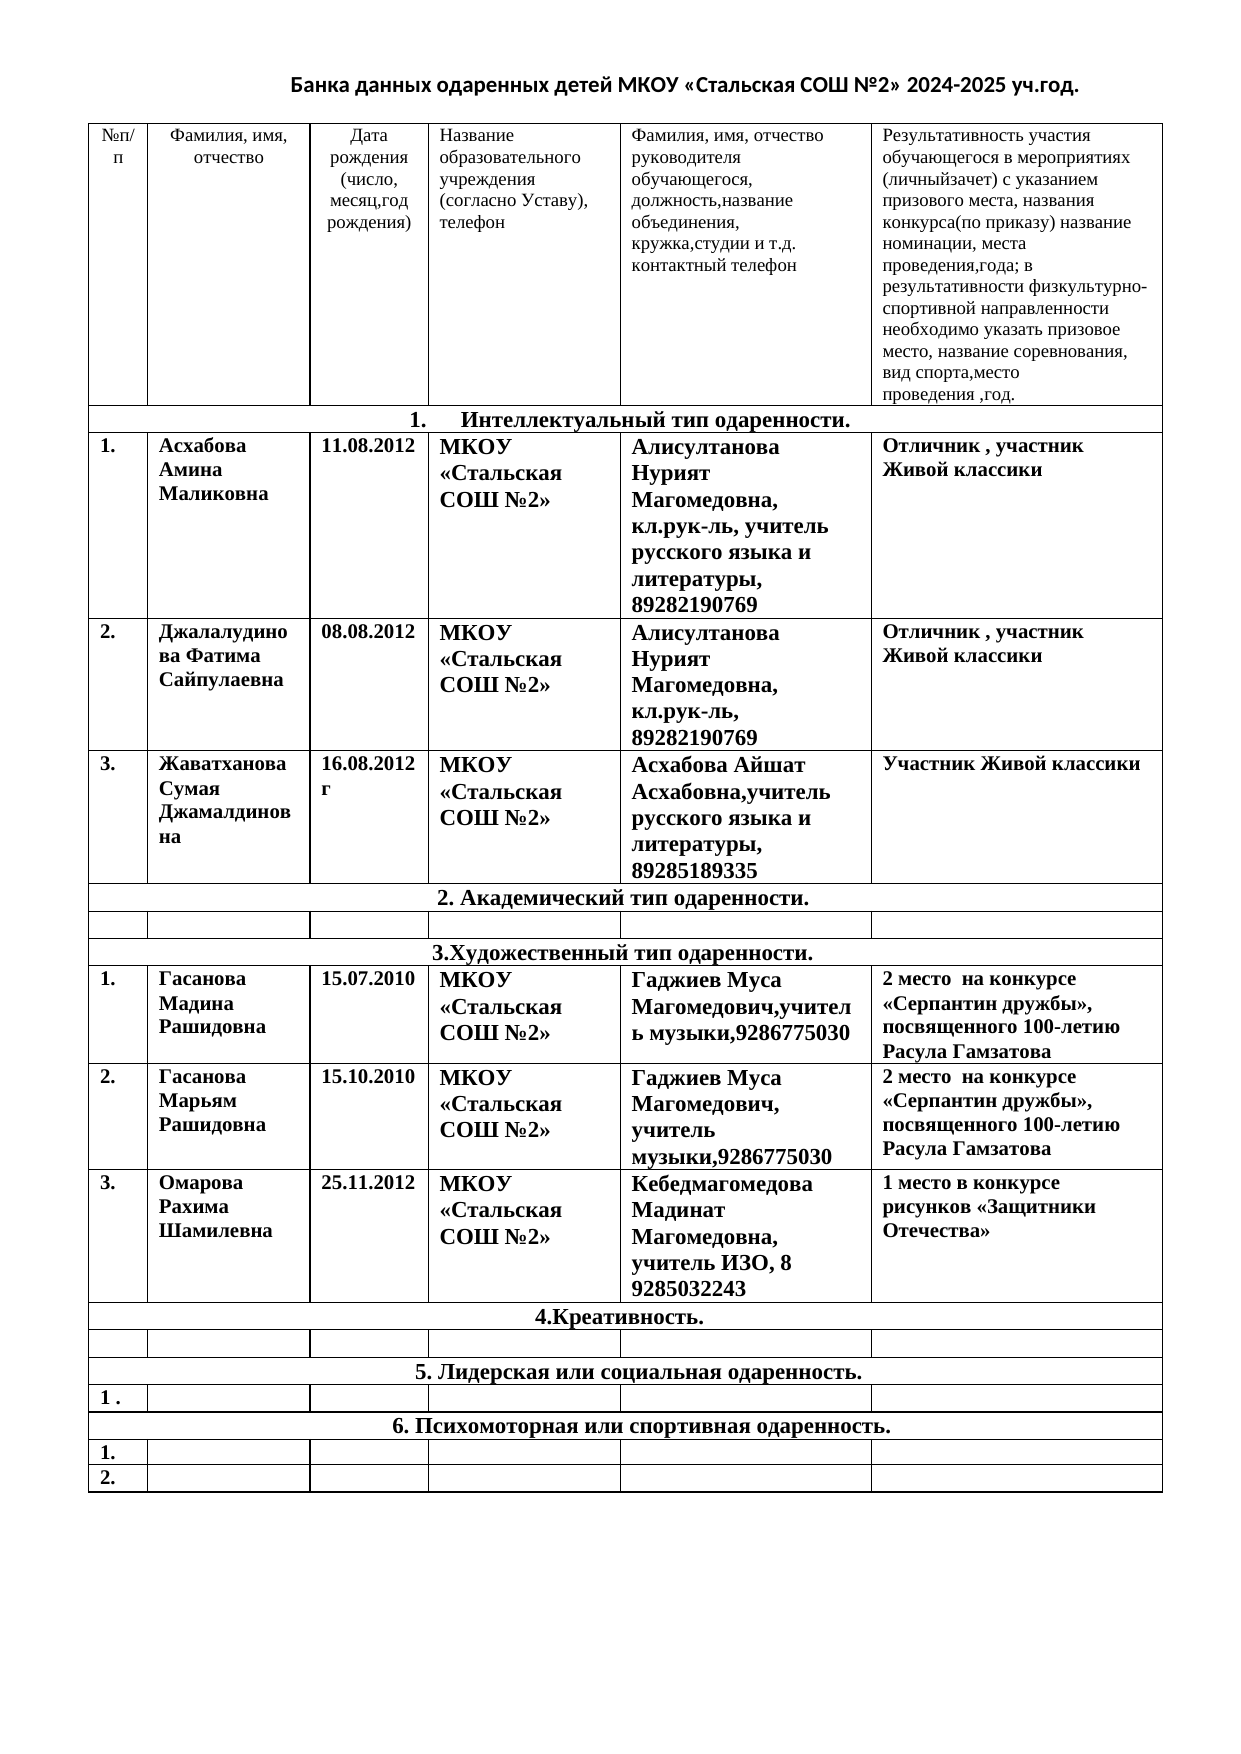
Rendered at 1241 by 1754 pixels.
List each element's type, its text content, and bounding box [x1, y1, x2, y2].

table_cell [621, 1385, 871, 1411]
table_cell 15.10.2010 [311, 1064, 428, 1169]
table_cell [148, 1330, 309, 1357]
table_cell [621, 912, 871, 938]
table_cell Отличник , участник Живой классики [872, 619, 1162, 750]
table_cell 1. [89, 1440, 147, 1464]
table_cell Кебедмагомедова Мадинат Магомедовна, учитель ИЗО, 8 9285032243 [621, 1170, 871, 1302]
table_header Дата рождения (число, месяц,год рождения) [311, 124, 428, 404]
table_cell 1 место в конкурсе рисунков «Защитники Отечества» [872, 1170, 1162, 1302]
table_cell Участник Живой классики [872, 751, 1162, 883]
table_cell [148, 1385, 309, 1411]
table_cell Джалалудинова Фатима Сайпулаевна [148, 619, 309, 750]
table_cell Асхабова Айшат Асхабовна,учитель русского языка и литературы, 89285189335 [621, 751, 871, 883]
table_cell МКОУ «Стальская СОШ №2» [429, 751, 620, 883]
table_cell Омарова Рахима Шамилевна [148, 1170, 309, 1302]
table_cell Алисултанова Нурият Магомедовна, кл.рук-ль, учитель русского языка и литературы, 89282190769 [621, 433, 871, 617]
table_cell МКОУ «Стальская СОШ №2» [429, 966, 620, 1063]
table_cell 11.08.2012 [311, 433, 428, 617]
table_cell [89, 912, 147, 938]
table_cell 15.07.2010 [311, 966, 428, 1063]
table_cell [89, 1330, 147, 1357]
table_cell 3.Художественный тип одаренности. [89, 939, 1162, 965]
table_cell 25.11.2012 [311, 1170, 428, 1302]
table_cell Асхабова Амина Маликовна [148, 433, 309, 617]
table_cell [872, 1465, 1162, 1491]
table_cell [311, 912, 428, 938]
table_cell Гасанова Мадина Рашидовна [148, 966, 309, 1063]
table_cell 1 . [89, 1385, 147, 1411]
table_cell 1. [89, 433, 147, 617]
table_cell 2 место на конкурсе «Серпантин дружбы», посвященного 100-летию Расула Гамзатова [872, 966, 1162, 1063]
table_cell 2. [89, 1064, 147, 1169]
table_cell Алисултанова Нурият Магомедовна, кл.рук-ль, 89282190769 [621, 619, 871, 750]
table_cell [429, 1385, 620, 1411]
table_cell Гасанова Марьям Рашидовна [148, 1064, 309, 1169]
table_cell [311, 1330, 428, 1357]
table_cell 2. [89, 1465, 147, 1491]
table_cell Отличник , участник Живой классики [872, 433, 1162, 617]
table_header Фамилия, имя, отчество руководителя обучающегося, должность,название объединения, кружка,студии и т.д. контактный телефон [621, 124, 871, 404]
table_cell [872, 1385, 1162, 1411]
table_header Фамилия, имя, отчество [148, 124, 309, 404]
table_cell [429, 1440, 620, 1464]
table_cell [311, 1385, 428, 1411]
table_cell [148, 912, 309, 938]
table_cell [872, 1330, 1162, 1357]
table_cell 1. Интеллектуальный тип одаренности. [89, 406, 1162, 432]
table_cell Жаватханова Сумая Джамалдиновна [148, 751, 309, 883]
table_cell [429, 912, 620, 938]
table_cell МКОУ «Стальская СОШ №2» [429, 1170, 620, 1302]
table_cell [429, 1330, 620, 1357]
table_header №п/п [89, 124, 147, 404]
table_cell [148, 1465, 309, 1491]
table_cell [872, 1440, 1162, 1464]
table_cell [311, 1465, 428, 1491]
table_cell Гаджиев Муса Магомедович, учитель музыки,9286775030 [621, 1064, 871, 1169]
table_cell 5. Лидерская или социальная одаренность. [89, 1358, 1162, 1384]
table_cell МКОУ «Стальская СОШ №2» [429, 1064, 620, 1169]
table_cell [621, 1440, 871, 1464]
table_cell МКОУ «Стальская СОШ №2» [429, 619, 620, 750]
table_cell 2 место на конкурсе «Серпантин дружбы», посвященного 100-летию Расула Гамзатова [872, 1064, 1162, 1169]
table_cell 4.Креативность. [89, 1303, 1162, 1329]
table_cell [148, 1440, 309, 1464]
table_header Название образовательного учреждения (согласно Уставу), телефон [429, 124, 620, 404]
table_cell МКОУ «Стальская СОШ №2» [429, 433, 620, 617]
table_cell 2. [89, 619, 147, 750]
table_cell [311, 1440, 428, 1464]
table_cell 3. [89, 1170, 147, 1302]
table_cell 1. [89, 966, 147, 1063]
table_cell 2. Академический тип одаренности. [89, 884, 1162, 911]
table_cell [872, 912, 1162, 938]
table_cell 08.08.2012 [311, 619, 428, 750]
text Банка данных одаренных детей МКОУ «Стальская СОШ №2» 2024-2025 уч.год. [177, 70, 1152, 98]
table_cell 6. Психомоторная или спортивная одаренность. [89, 1413, 1162, 1439]
table_header Результативность участия обучающегося в мероприятиях (личныйзачет) с указанием призового места, названия конкурса(по приказу) название номинации, места проведения,года; в результативности физкультурно-спортивной направленности необходимо указать призовое место, название соревнования, вид спорта,место проведения ,год. [872, 124, 1162, 404]
table_cell [621, 1330, 871, 1357]
table_cell [429, 1465, 620, 1491]
table_cell 16.08.2012г [311, 751, 428, 883]
table_cell 3. [89, 751, 147, 883]
table_cell Гаджиев Муса Магомедович,учитель музыки,9286775030 [621, 966, 871, 1063]
table_cell [621, 1465, 871, 1491]
